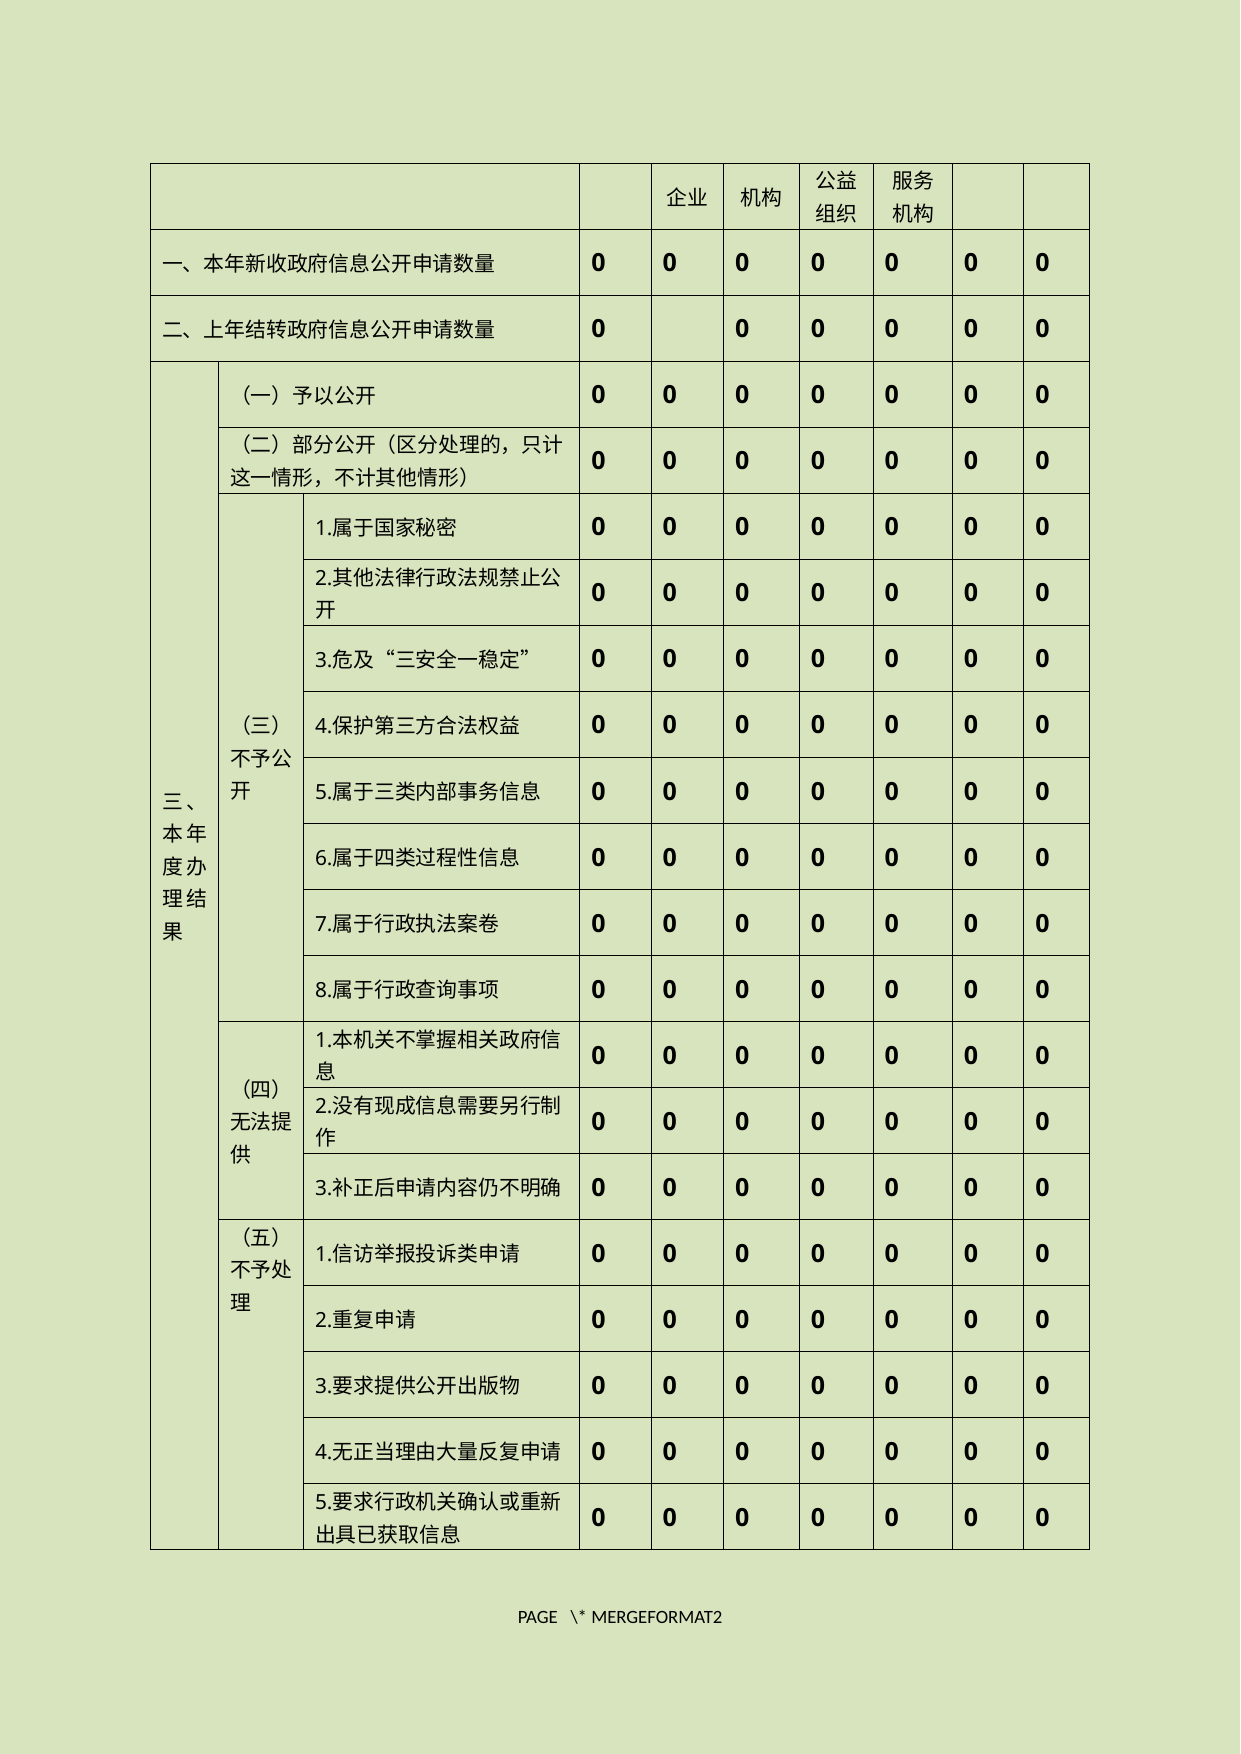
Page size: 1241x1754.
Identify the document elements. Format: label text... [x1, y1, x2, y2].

table_cell 0 [800, 1088, 873, 1153]
table_cell 0 [1024, 230, 1089, 294]
table_cell 1.属于国家秘密 [304, 494, 579, 559]
table_cell 0 [580, 1220, 651, 1285]
table_cell 0 [580, 1154, 651, 1219]
table_cell 0 [652, 758, 723, 823]
table_cell 1.本机关不掌握相关政府信息 [304, 1022, 579, 1087]
table_cell 0 [800, 494, 873, 559]
table_cell 0 [874, 362, 952, 427]
table_cell 0 [953, 296, 1023, 361]
table_cell 0 [874, 758, 952, 823]
table_cell 0 [580, 758, 651, 823]
table_cell 0 [800, 1220, 873, 1285]
table_cell 0 [1024, 362, 1089, 427]
table_cell 0 [1024, 494, 1089, 559]
table_cell 0 [953, 230, 1023, 294]
table_cell 0 [652, 428, 723, 493]
table_cell 0 [724, 956, 799, 1021]
table_cell 1.信访举报投诉类申请 [304, 1220, 579, 1285]
table_cell 0 [953, 1220, 1023, 1285]
table_cell 0 [874, 692, 952, 757]
table_cell 3.补正后申请内容仍不明确 [304, 1154, 579, 1219]
table_cell 0 [724, 890, 799, 955]
table_cell 0 [874, 1088, 952, 1153]
table_cell 0 [580, 1022, 651, 1087]
table_cell 0 [800, 362, 873, 427]
table_cell 0 [1024, 956, 1089, 1021]
table_cell 二、上年结转政府信息公开申请数量 [151, 296, 579, 361]
table_cell 0 [1024, 1418, 1089, 1483]
table_cell 法律服务机构 [874, 164, 952, 228]
table_cell 0 [953, 428, 1023, 493]
table_cell 0 [874, 494, 952, 559]
table_cell 2.没有现成信息需要另行制作 [304, 1088, 579, 1153]
table_cell 其他 [953, 164, 1023, 228]
table_cell 0 [580, 692, 651, 757]
table_cell 科研机构 [724, 164, 799, 228]
table_cell 0 [580, 890, 651, 955]
table_cell 0 [953, 758, 1023, 823]
table_cell 0 [580, 1286, 651, 1351]
table_cell 0 [953, 1286, 1023, 1351]
table_cell 0 [652, 494, 723, 559]
table_cell 三、本年度办理结果 [151, 362, 218, 1549]
table_cell 0 [953, 824, 1023, 889]
table_cell 0 [953, 1154, 1023, 1219]
table_cell 0 [580, 560, 651, 625]
table_cell 0 [874, 230, 952, 294]
table_cell 0 [874, 956, 952, 1021]
table_cell 0 [800, 296, 873, 361]
table_cell 0 [1024, 1220, 1089, 1285]
table_cell （一）予以公开 [219, 362, 579, 427]
table_cell 0 [953, 890, 1023, 955]
table_cell 0 [800, 1352, 873, 1417]
table_cell 0 [724, 1154, 799, 1219]
table_cell 0 [652, 1286, 723, 1351]
table_cell 0 [652, 362, 723, 427]
table_cell 2.其他法律行政法规禁止公开 [304, 560, 579, 625]
table_cell 0 [652, 1022, 723, 1087]
table_cell 0 [580, 230, 651, 294]
table_cell 0 [953, 1022, 1023, 1087]
table_cell 0 [724, 1088, 799, 1153]
table_cell 0 [652, 1154, 723, 1219]
table_cell 0 [953, 1418, 1023, 1483]
table_cell 0 [953, 1352, 1023, 1417]
table_cell 0 [874, 1286, 952, 1351]
table_cell （三）不予公开 [219, 494, 303, 1021]
table_cell （二）部分公开（区分处理的，只计这一情形，不计其他情形） [219, 428, 579, 493]
table_cell 0 [1024, 824, 1089, 889]
table_cell 0 [724, 1484, 799, 1549]
table_cell 一、本年新收政府信息公开申请数量 [151, 230, 579, 294]
table_cell 0 [724, 428, 799, 493]
table_cell 0 [800, 956, 873, 1021]
table_cell 3.危及“三安全一稳定” [304, 626, 579, 691]
table_cell 社会公益组织 [800, 164, 873, 228]
table_cell 0 [800, 626, 873, 691]
table_cell 0 [874, 1352, 952, 1417]
table_cell 0 [652, 1088, 723, 1153]
table_cell 0 [724, 494, 799, 559]
table_cell 0 [953, 1088, 1023, 1153]
table_cell 0 [580, 1484, 651, 1549]
table_cell 0 [953, 956, 1023, 1021]
table_cell 0 [724, 1418, 799, 1483]
table_cell 0 [724, 692, 799, 757]
table_cell 0 [953, 1484, 1023, 1549]
table_cell 2.重复申请 [304, 1286, 579, 1351]
table_cell 0 [724, 1286, 799, 1351]
table_cell 0 [652, 1484, 723, 1549]
table_cell 0 [724, 758, 799, 823]
table_cell 0 [724, 1220, 799, 1285]
table_cell 0 [874, 1220, 952, 1285]
table_cell 0 [580, 1418, 651, 1483]
table_cell 0 [652, 1352, 723, 1417]
table_cell 6.属于四类过程性信息 [304, 824, 579, 889]
table_cell 0 [800, 1418, 873, 1483]
table_cell 0 [580, 362, 651, 427]
table_cell 0 [652, 626, 723, 691]
table_cell 0 [874, 890, 952, 955]
table_cell 0 [652, 1418, 723, 1483]
table_cell 0 [724, 362, 799, 427]
table_cell 0 [1024, 1022, 1089, 1087]
table_cell 0 [724, 230, 799, 294]
table_cell 0 [874, 824, 952, 889]
table_cell 0 [874, 1418, 952, 1483]
table_cell 0 [1024, 1352, 1089, 1417]
table_cell 0 [652, 824, 723, 889]
table_cell 0 [580, 494, 651, 559]
table_cell [652, 296, 723, 361]
table_cell 0 [800, 1484, 873, 1549]
table_cell 0 [874, 626, 952, 691]
table_cell 3.要求提供公开出版物 [304, 1352, 579, 1417]
table_cell 0 [580, 626, 651, 691]
table_cell 0 [1024, 1088, 1089, 1153]
table_cell 0 [724, 1022, 799, 1087]
table_cell 0 [800, 1154, 873, 1219]
table_cell 0 [652, 230, 723, 294]
table_cell 0 [652, 956, 723, 1021]
table_cell 0 [580, 1352, 651, 1417]
table_cell 5.要求行政机关确认或重新出具已获取信息 [304, 1484, 579, 1549]
table_cell 0 [724, 626, 799, 691]
table_cell 0 [724, 1352, 799, 1417]
table_cell 0 [1024, 626, 1089, 691]
table_cell 0 [1024, 428, 1089, 493]
table_cell 0 [1024, 1286, 1089, 1351]
table_cell 0 [1024, 296, 1089, 361]
table_cell （四）无法提供 [219, 1022, 303, 1219]
table_cell 8.属于行政查询事项 [304, 956, 579, 1021]
table_cell 0 [874, 560, 952, 625]
table_cell 0 [652, 692, 723, 757]
table_cell 0 [1024, 758, 1089, 823]
table_cell 0 [652, 1220, 723, 1285]
table_cell 0 [800, 692, 873, 757]
table_cell 0 [800, 428, 873, 493]
table_cell 0 [953, 560, 1023, 625]
table_cell 0 [1024, 692, 1089, 757]
table_cell 0 [953, 626, 1023, 691]
table_cell （五）不予处理 [219, 1220, 303, 1549]
table_cell 0 [874, 1154, 952, 1219]
table_cell 7.属于行政执法案卷 [304, 890, 579, 955]
table_cell 0 [724, 824, 799, 889]
table_cell 0 [800, 824, 873, 889]
table_cell 商业企业 [652, 164, 723, 228]
table_cell 0 [580, 824, 651, 889]
table_cell 0 [874, 428, 952, 493]
table_cell 0 [1024, 560, 1089, 625]
table_cell 4.无正当理由大量反复申请 [304, 1418, 579, 1483]
table_cell 0 [800, 890, 873, 955]
table_cell 0 [724, 560, 799, 625]
table_cell 0 [800, 1286, 873, 1351]
table_cell 0 [953, 494, 1023, 559]
table_cell 4.保护第三方合法权益 [304, 692, 579, 757]
table_cell 0 [953, 692, 1023, 757]
table_cell 0 [874, 296, 952, 361]
table_cell 0 [1024, 1154, 1089, 1219]
table_cell 0 [652, 560, 723, 625]
table_cell 0 [800, 230, 873, 294]
table_cell 0 [580, 428, 651, 493]
table_cell 5.属于三类内部事务信息 [304, 758, 579, 823]
table_cell 0 [874, 1484, 952, 1549]
table_cell 0 [800, 560, 873, 625]
table_cell 0 [580, 296, 651, 361]
table_cell 0 [800, 1022, 873, 1087]
table_cell 0 [580, 956, 651, 1021]
table_cell 0 [1024, 1484, 1089, 1549]
table_cell 0 [874, 1022, 952, 1087]
table_cell 0 [800, 758, 873, 823]
table_cell 0 [953, 362, 1023, 427]
table_cell 0 [724, 296, 799, 361]
table_cell 0 [1024, 890, 1089, 955]
table_cell 0 [580, 1088, 651, 1153]
table_cell 0 [652, 890, 723, 955]
